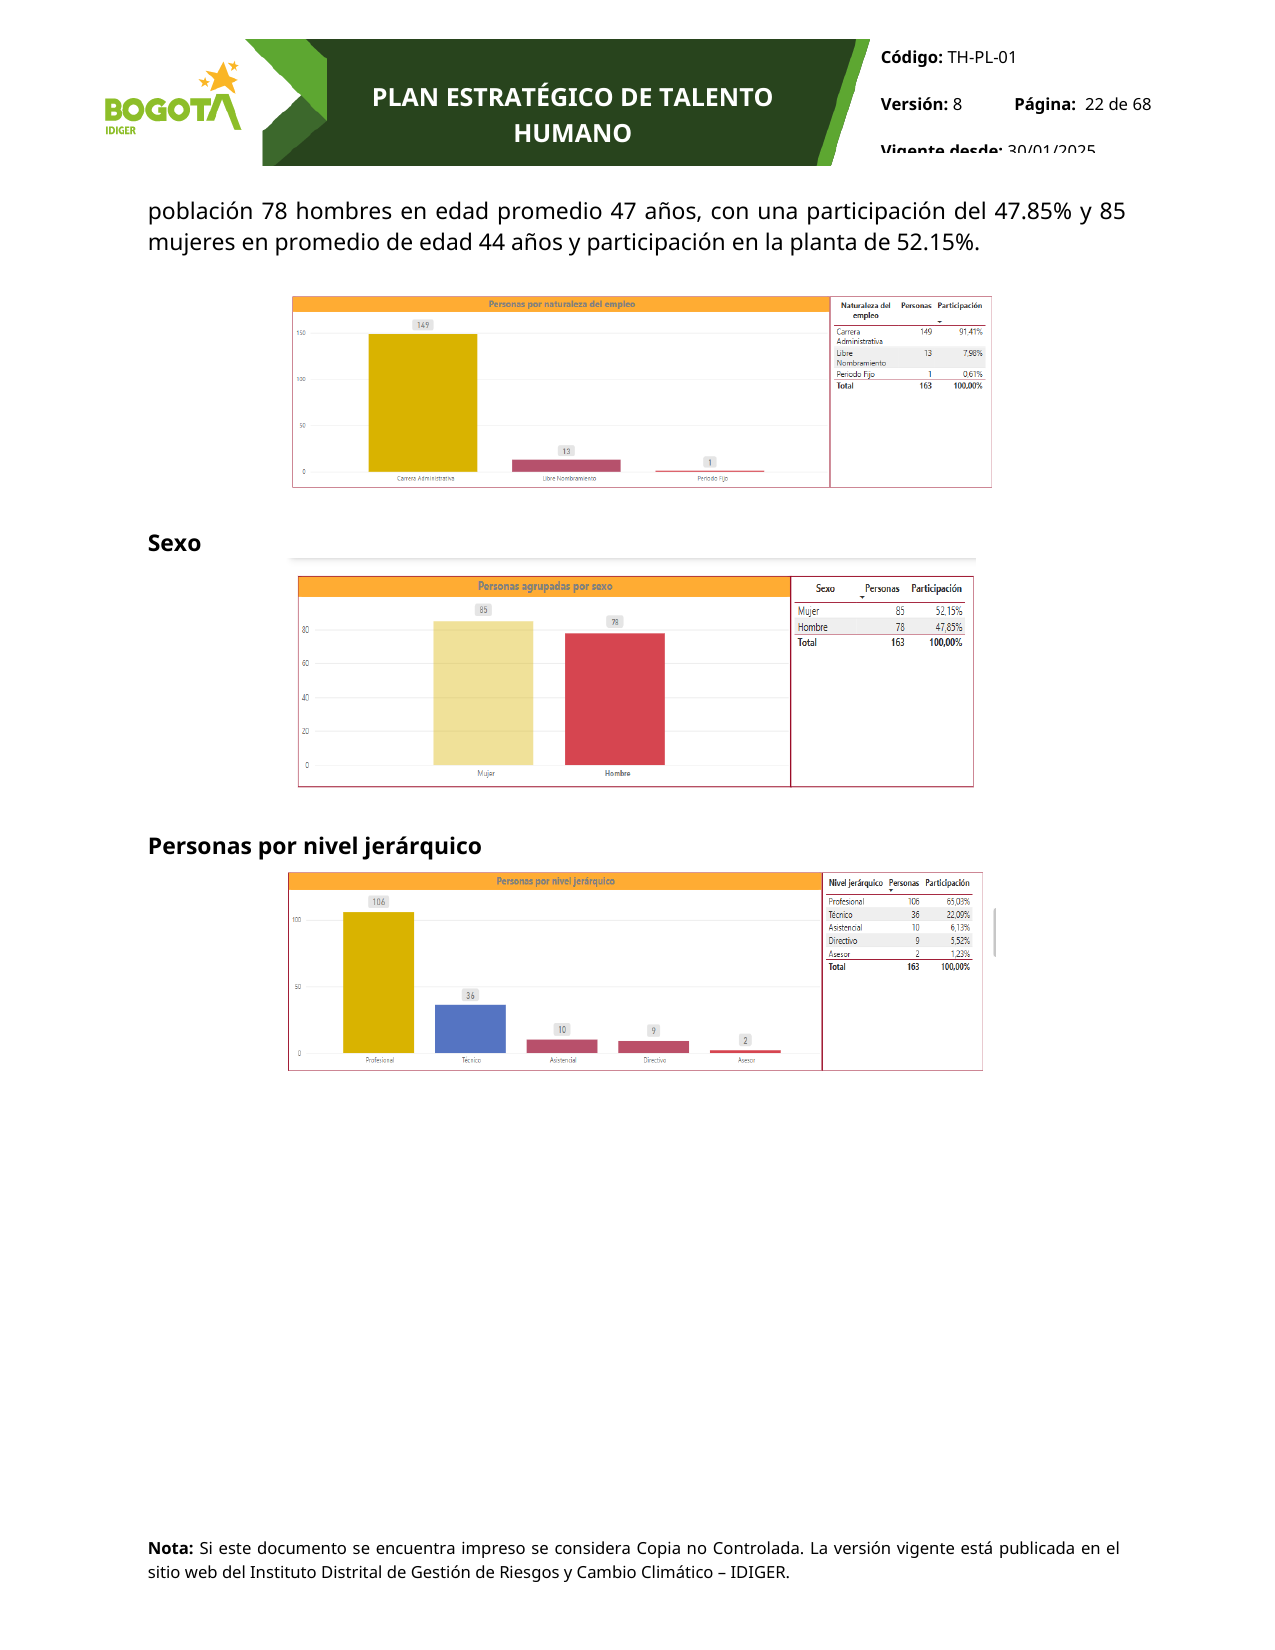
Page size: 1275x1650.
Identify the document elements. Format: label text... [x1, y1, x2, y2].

picture [286, 558, 989, 799]
text Sexo [148, 527, 1127, 558]
picture [85, 39, 1137, 166]
picture [275, 288, 1001, 496]
text Personas por nivel jerárquico [148, 830, 1127, 861]
picture [279, 861, 996, 1081]
